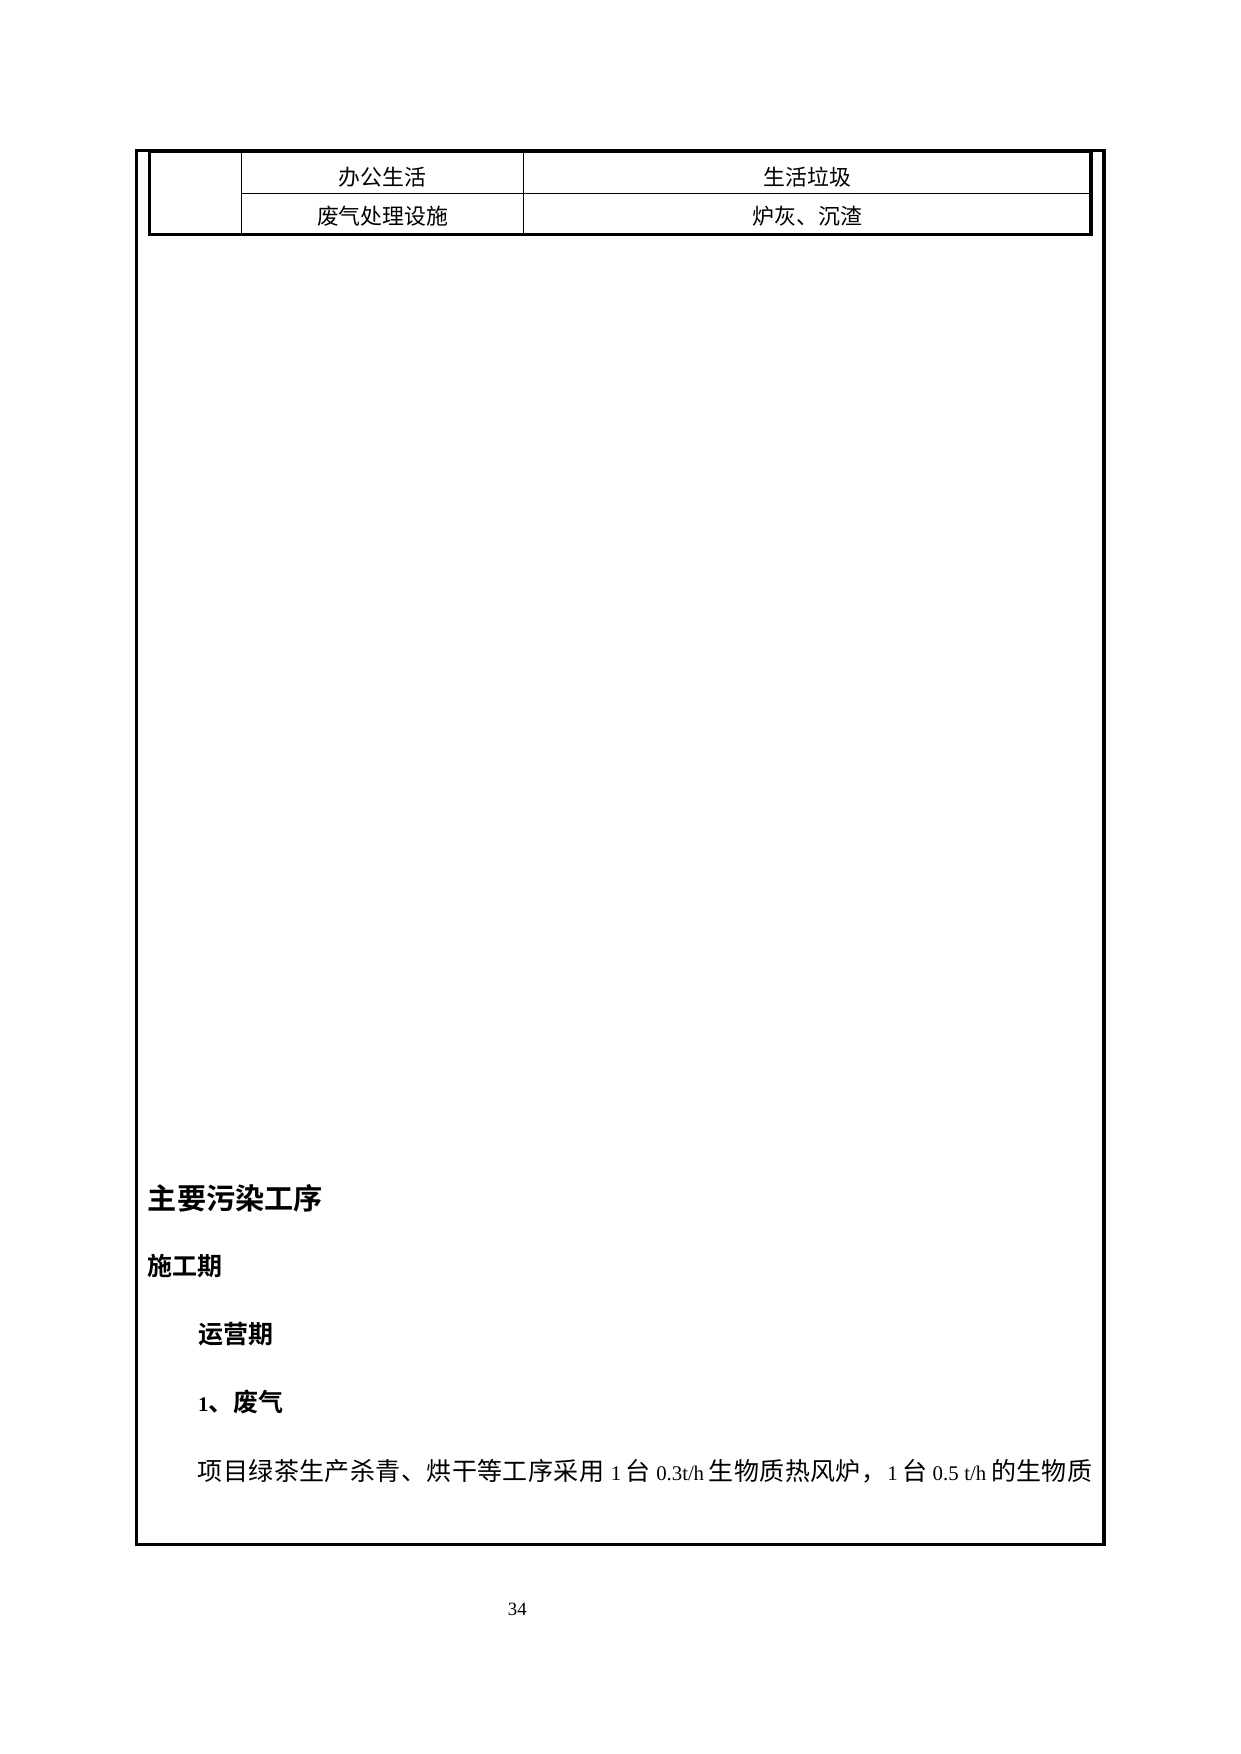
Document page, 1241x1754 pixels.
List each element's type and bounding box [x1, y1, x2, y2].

table_cell [138, 1163, 1102, 1543]
table_header [138, 152, 1102, 1163]
